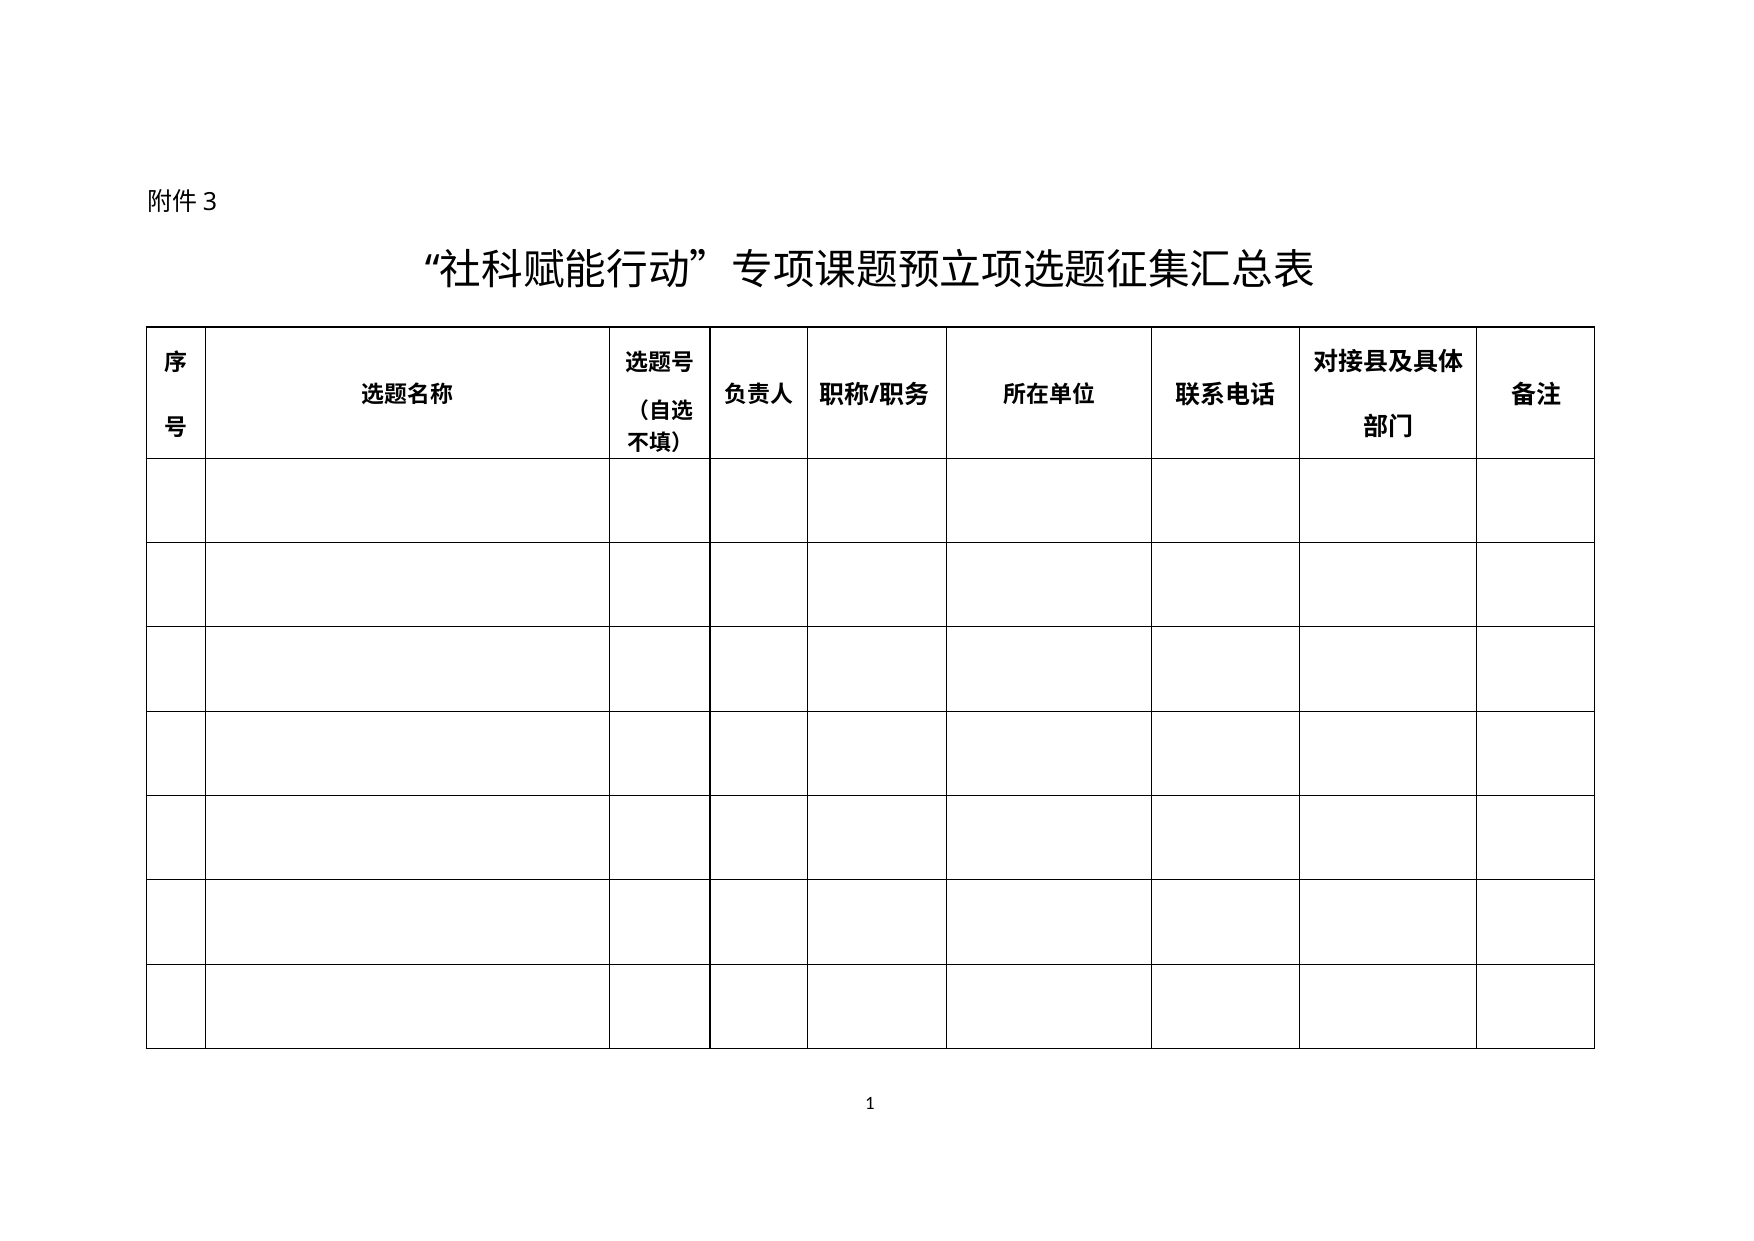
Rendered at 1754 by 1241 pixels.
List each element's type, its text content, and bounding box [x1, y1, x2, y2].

table_cell [610, 459, 709, 542]
table_cell [711, 712, 807, 795]
table_cell [1152, 543, 1299, 626]
table_cell [947, 712, 1151, 795]
table_cell [610, 880, 709, 964]
table_cell [147, 965, 205, 1048]
table_cell [1300, 459, 1476, 542]
table_cell [206, 459, 609, 542]
text 附件3 [148, 181, 1591, 218]
table_cell [1152, 459, 1299, 542]
table_cell [1152, 880, 1299, 964]
table_header 负责人 [711, 328, 807, 457]
table_cell [947, 543, 1151, 626]
table_cell [947, 459, 1151, 542]
table_cell [947, 965, 1151, 1048]
table_cell [711, 965, 807, 1048]
table_cell [610, 965, 709, 1048]
table_cell [1300, 880, 1476, 964]
table_cell [947, 796, 1151, 879]
table_cell [808, 627, 946, 711]
table_cell [206, 543, 609, 626]
table_cell [206, 712, 609, 795]
table_cell [147, 796, 205, 879]
table_cell [947, 627, 1151, 711]
table_cell [1300, 627, 1476, 711]
table_cell [808, 796, 946, 879]
table_cell [1152, 627, 1299, 711]
table_cell [206, 880, 609, 964]
text “社科赋能行动”专项课题预立项选题征集汇总表 [148, 236, 1591, 296]
table_cell [1152, 965, 1299, 1048]
table_header 备注 [1477, 328, 1594, 457]
table_cell [1300, 712, 1476, 795]
table_header 序号 [147, 328, 205, 457]
table_cell [711, 880, 807, 964]
table_header 选题名称 [206, 328, 609, 457]
table_cell [1477, 712, 1594, 795]
table_cell [711, 796, 807, 879]
table_cell [1477, 627, 1594, 711]
table_cell [1477, 965, 1594, 1048]
table_cell [610, 543, 709, 626]
table_cell [610, 712, 709, 795]
table_cell [808, 965, 946, 1048]
table_cell [711, 459, 807, 542]
table_header 对接县及具体部门 [1300, 328, 1476, 457]
table_header 所在单位 [947, 328, 1151, 457]
table_cell [147, 543, 205, 626]
table_cell [1300, 965, 1476, 1048]
table_cell [808, 712, 946, 795]
table_cell [206, 965, 609, 1048]
table_header 职称/职务 [808, 328, 946, 457]
table_cell [206, 627, 609, 711]
table_cell [1477, 796, 1594, 879]
table_cell [711, 543, 807, 626]
table_cell [1477, 543, 1594, 626]
table_cell [1300, 543, 1476, 626]
table_cell [1300, 796, 1476, 879]
table_cell [1477, 880, 1594, 964]
table_cell [147, 627, 205, 711]
table_cell [206, 796, 609, 879]
table_cell [947, 880, 1151, 964]
table_header 选题号（自选不填） [610, 328, 709, 457]
table_cell [808, 880, 946, 964]
table_cell [1152, 712, 1299, 795]
table_cell [1477, 459, 1594, 542]
table_header 联系电话 [1152, 328, 1299, 457]
table_cell [711, 627, 807, 711]
table_cell [610, 796, 709, 879]
table_cell [808, 459, 946, 542]
table_cell [1152, 796, 1299, 879]
table_cell [610, 627, 709, 711]
table_cell [147, 880, 205, 964]
table_cell [147, 459, 205, 542]
table_cell [147, 712, 205, 795]
table_cell [808, 543, 946, 626]
